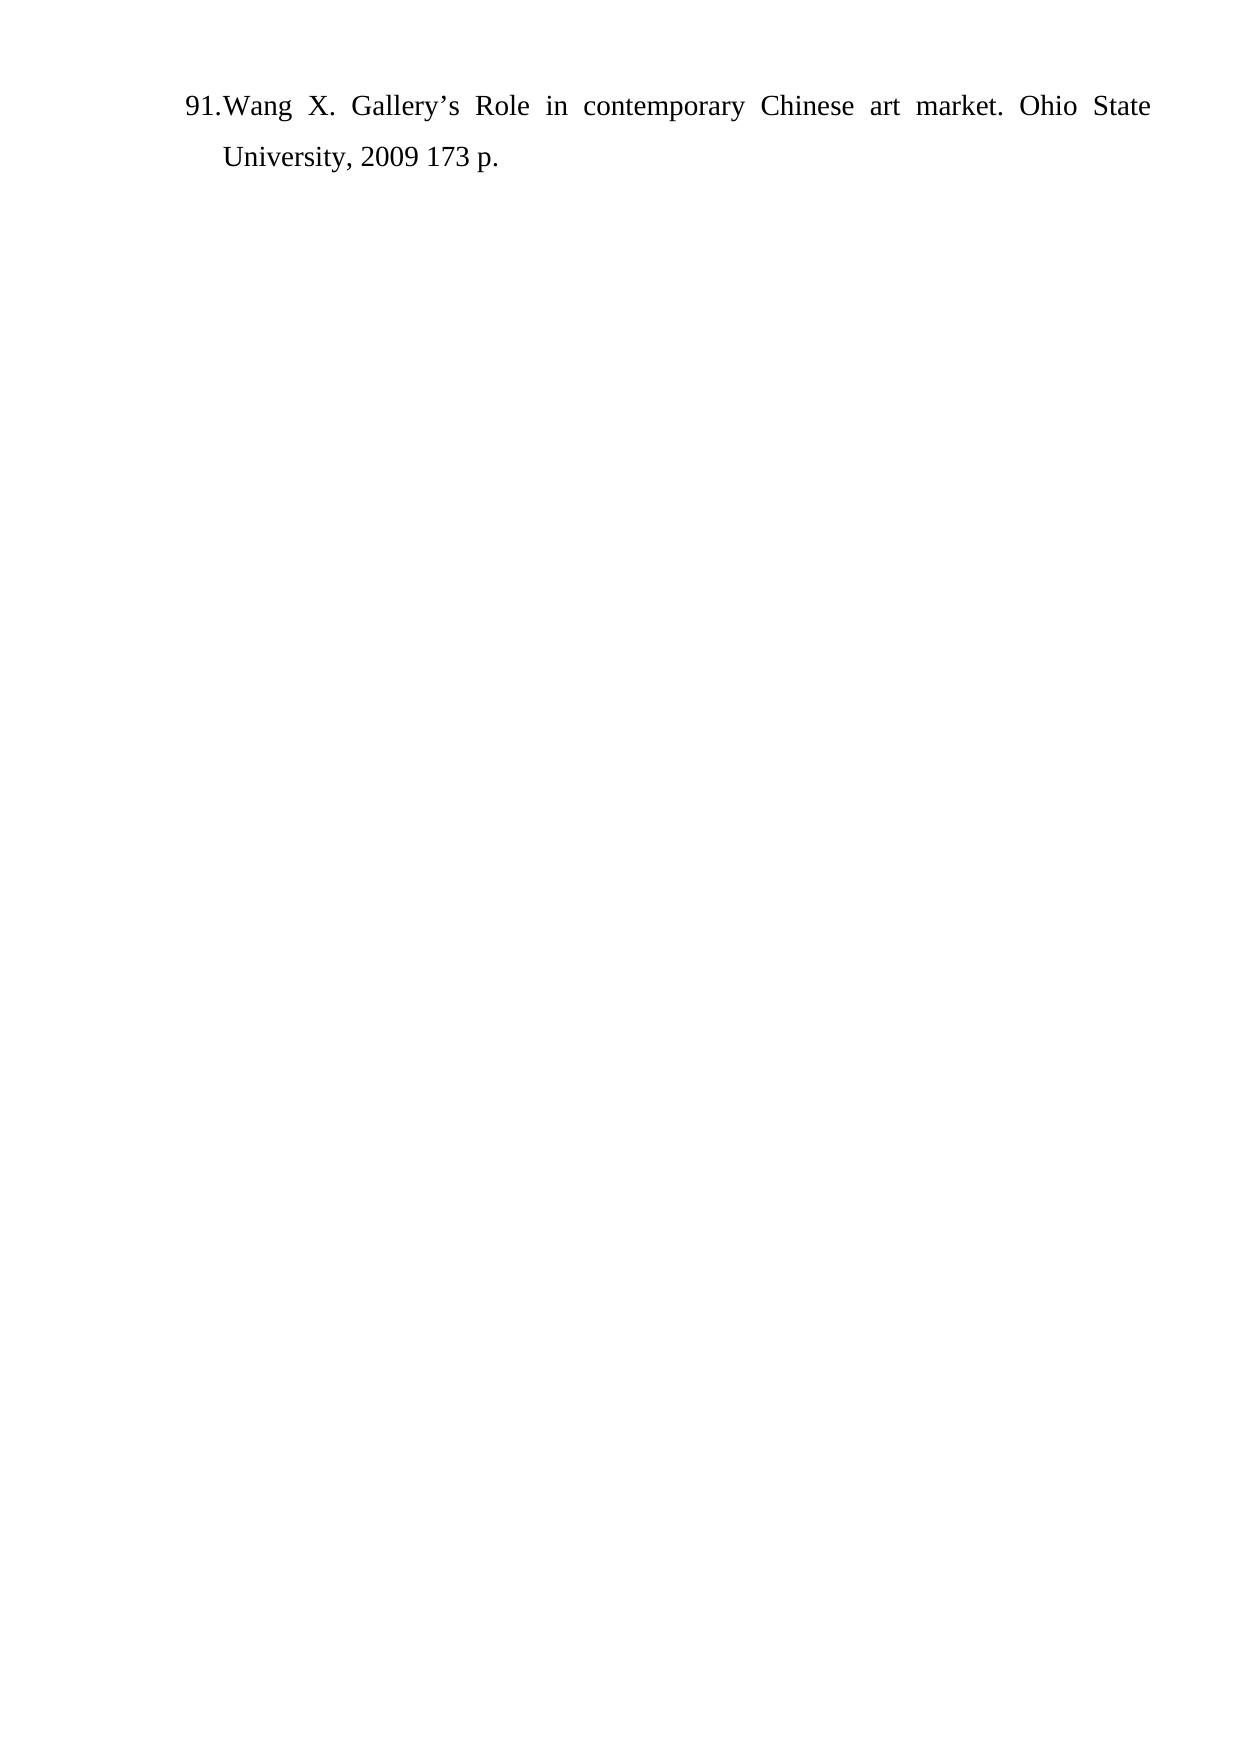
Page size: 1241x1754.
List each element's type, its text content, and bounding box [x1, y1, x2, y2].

list Wang X. Gallery’s Role in contemporary Chinese art market. Ohio State University, 2009 173 p. [185, 88, 1152, 172]
